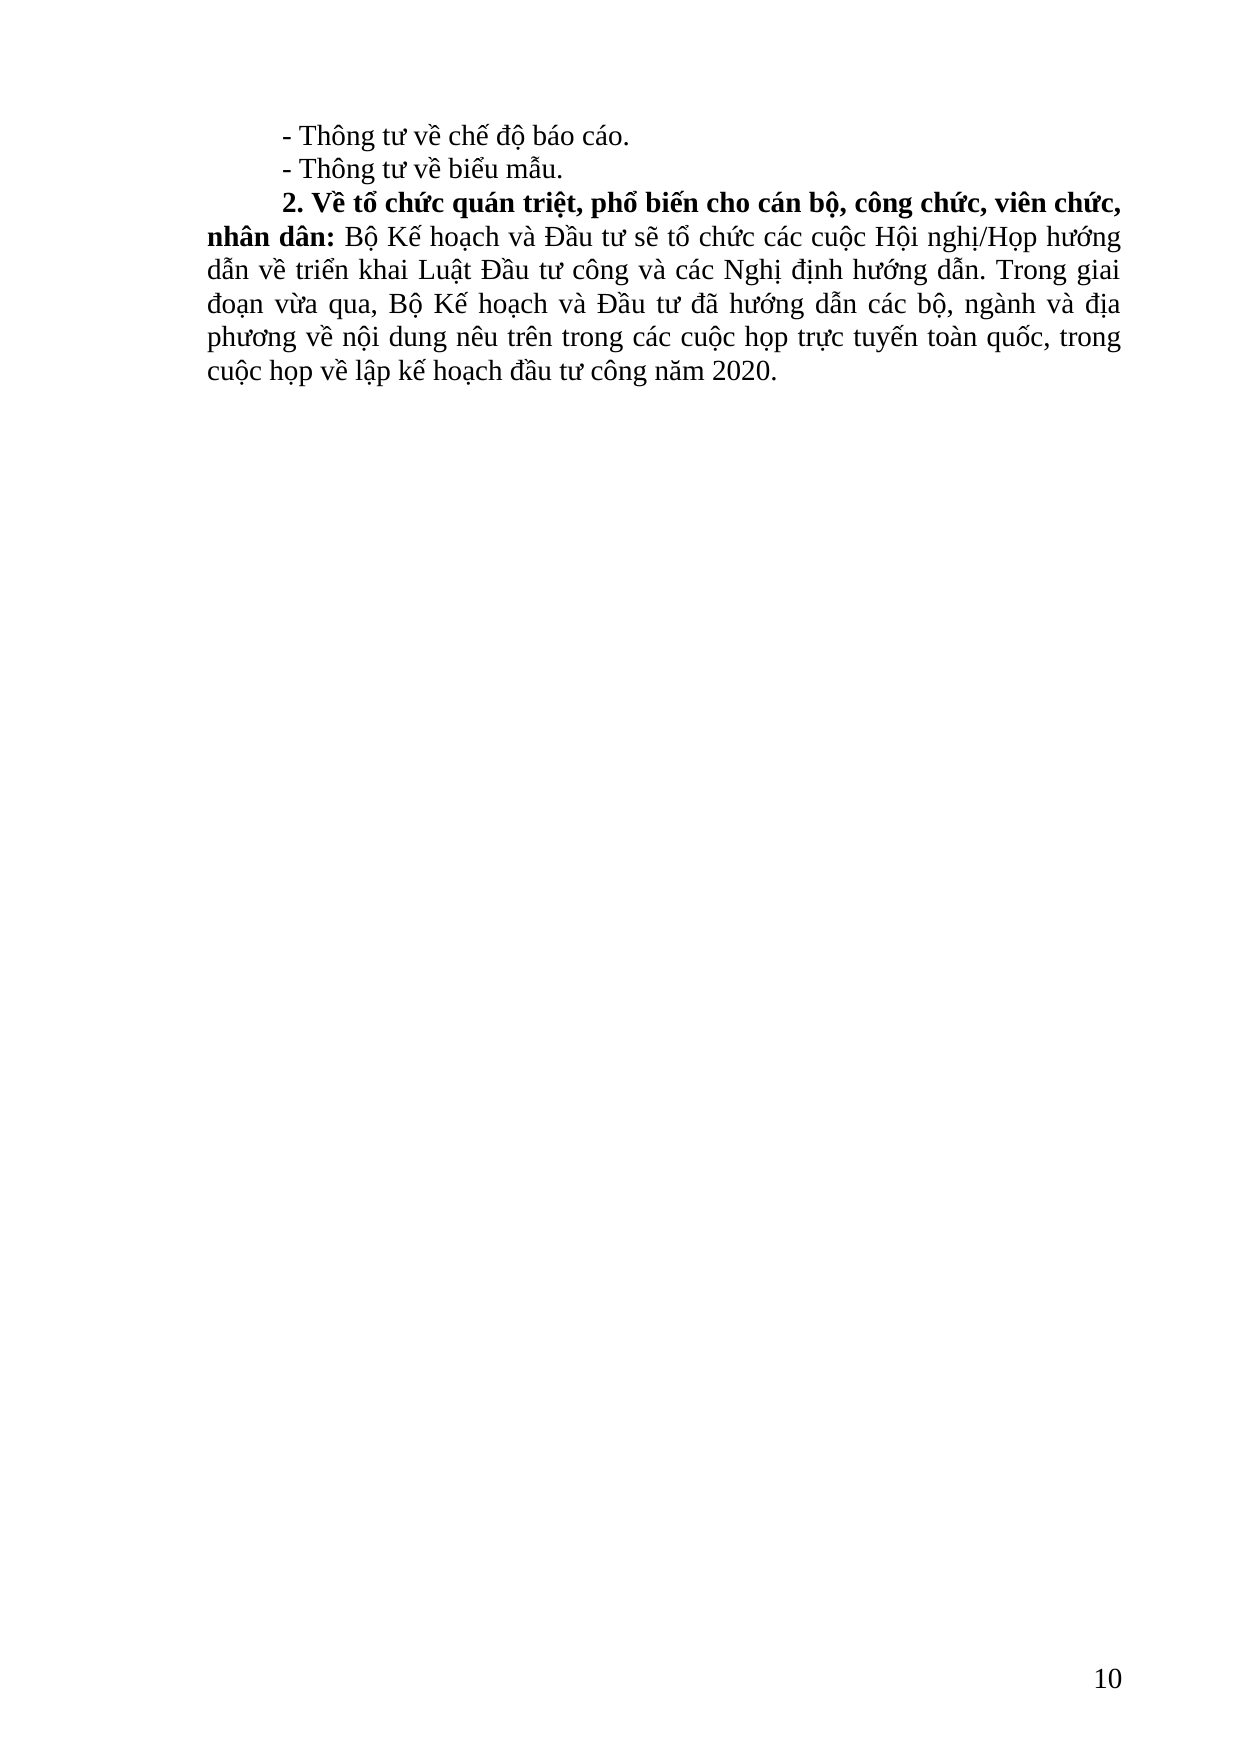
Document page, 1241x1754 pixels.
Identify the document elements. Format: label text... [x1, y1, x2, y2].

list 2. Về tổ chức quán triệt, phổ biến cho cán bộ, công chức, viên chức, nhân dân: Bộ Kế hoạch và Đầu tư sẽ tổ chức các cuộc Hội nghị/Họp hướng dẫn về triển khai Luật Đầu tư công và các Nghị định hướng dẫn. Trong giai đoạn vừa qua, Bộ Kế hoạch và Đầu tư đã hướng dẫn các bộ, ngành và địa phương về nội dung nêu trên trong các cuộc họp trực tuyến toàn quốc, trong cuộc họp về lập kế hoạch đầu tư công năm 2020. [207, 185, 1122, 386]
list - Thông tư về biểu mẫu. [207, 152, 1122, 185]
list - Thông tư về chế độ báo cáo. [207, 118, 1122, 152]
